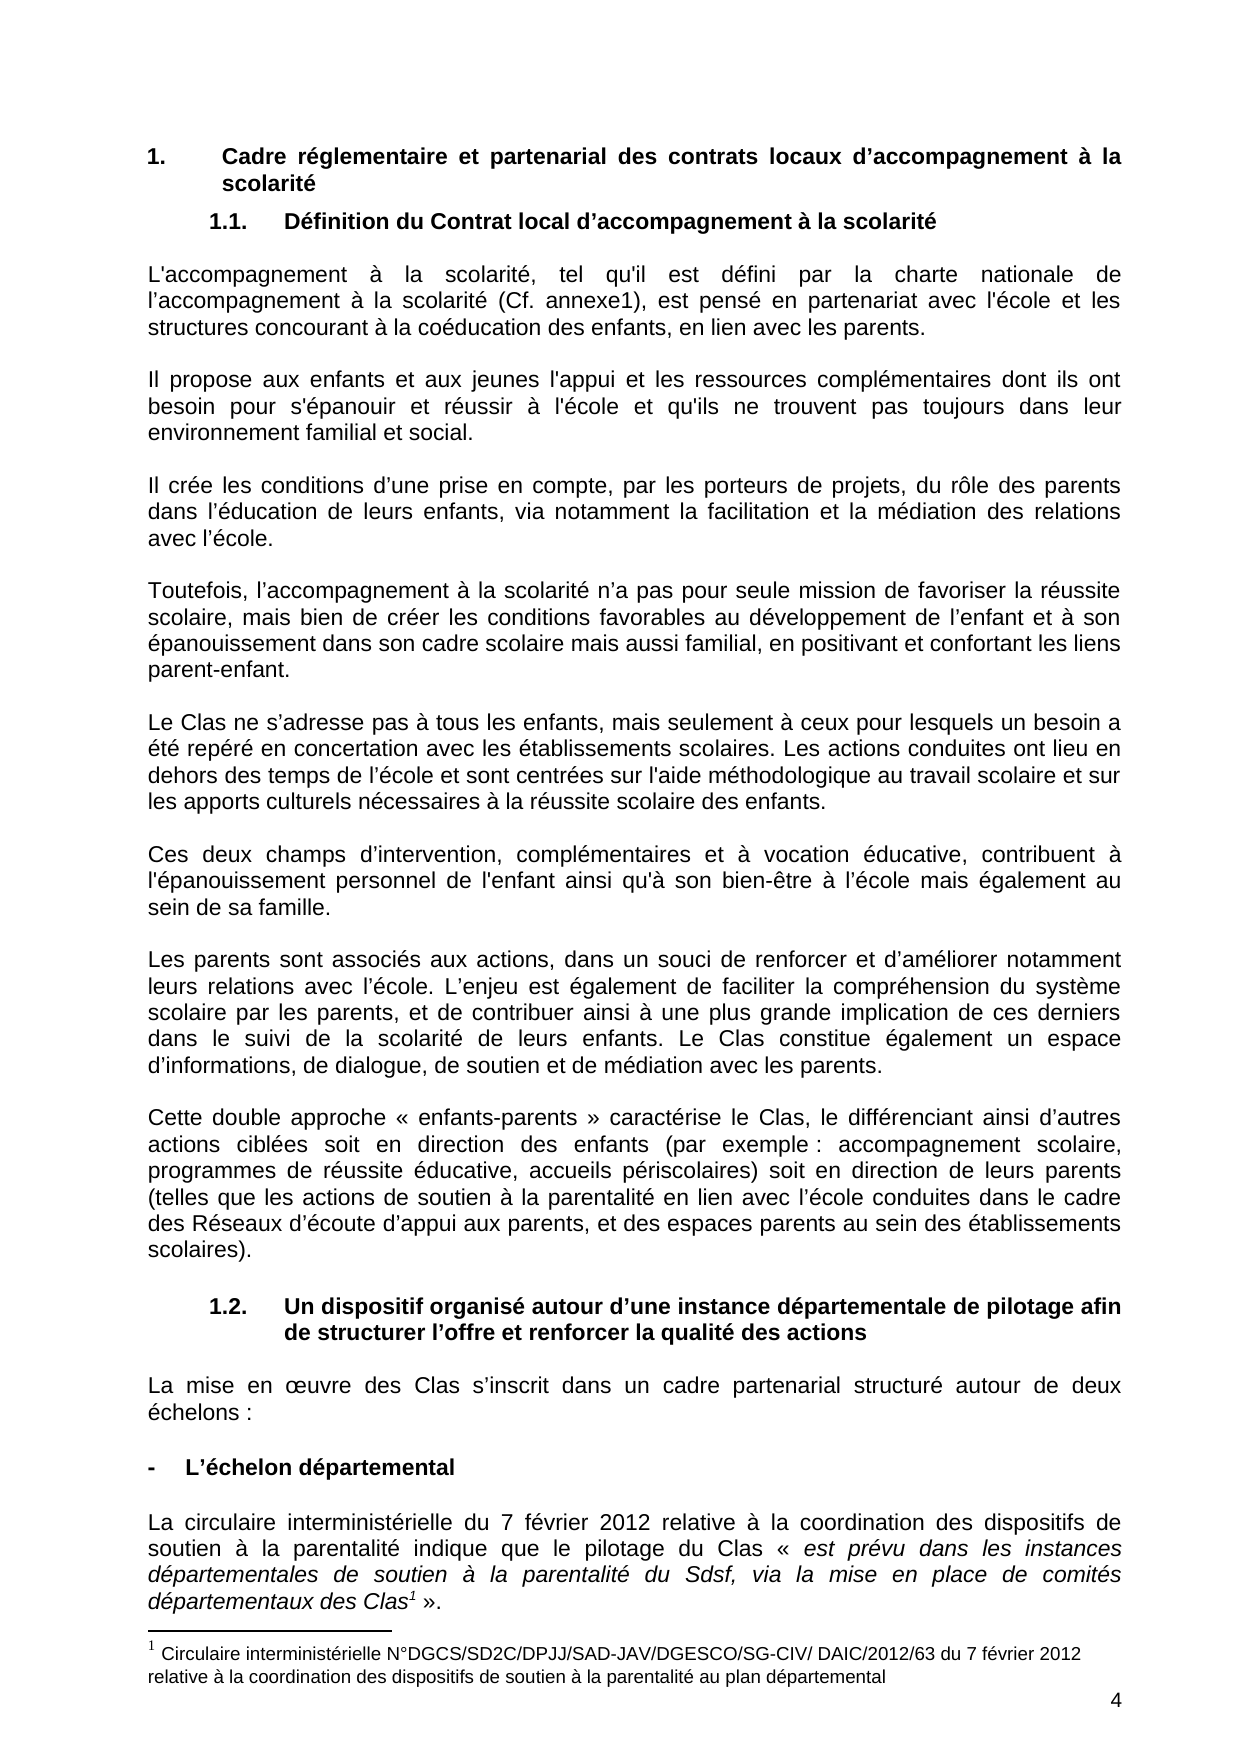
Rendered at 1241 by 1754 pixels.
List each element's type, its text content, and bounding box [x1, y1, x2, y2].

text La circulaire interministérielle du 7 février 2012 relative à la coordination des dispositifs de soutien à la parentalité indique que le pilotage du Clas « est prévu dans les instances départementales de soutien à la parentalité du Sdsf, via la mise en place de comités départementaux des Clas ». [148, 1509, 1122, 1614]
text La mise en œuvre des Clas s’inscrit dans un cadre partenarial structuré autour de deux échelons : [148, 1372, 1122, 1425]
text Ces deux champs d’intervention, complémentaires et à vocation éducative, contribuent à l'épanouissement personnel de l'enfant ainsi qu'à son bien-être à l’école mais également au sein de sa famille. [148, 841, 1122, 920]
text L'accompagnement à la scolarité, tel qu'il est défini par la charte nationale de l’accompagnement à la scolarité (Cf. annexe1), est pensé en partenariat avec l'école et les structures concourant à la coéducation des enfants, en lien avec les parents. [148, 261, 1122, 340]
subtitle Cadre réglementaire et partenarial des contrats locaux d’accompagnement à la scolarité [147, 143, 1122, 196]
text Il propose aux enfants et aux jeunes l'appui et les ressources complémentaires dont ils ont besoin pour s'épanouir et réussir à l'école et qu'ils ne trouvent pas toujours dans leur environnement familial et social. [148, 366, 1122, 446]
subtitle Un dispositif organisé autour d’une instance départementale de pilotage afin de structurer l’offre et renforcer la qualité des actions [209, 1293, 1122, 1346]
text Toutefois, l’accompagnement à la scolarité n’a pas pour seule mission de favoriser la réussite scolaire, mais bien de créer les conditions favorables au développement de l’enfant et à son épanouissement dans son cadre scolaire mais aussi familial, en positivant et confortant les liens parent-enfant. [148, 577, 1122, 683]
text Il crée les conditions d’une prise en compte, par les porteurs de projets, du rôle des parents dans l’éducation de leurs enfants, via notamment la facilitation et la médiation des relations avec l’école. [148, 472, 1122, 551]
text Le Clas ne s’adresse pas à tous les enfants, mais seulement à ceux pour lesquels un besoin a été repéré en concertation avec les établissements scolaires. Les actions conduites ont lieu en dehors des temps de l’école et sont centrées sur l'aide méthodologique au travail scolaire et sur les apports culturels nécessaires à la réussite scolaire des enfants. [148, 709, 1122, 814]
subtitle Définition du Contrat local d’accompagnement à la scolarité [209, 208, 1122, 235]
text Les parents sont associés aux actions, dans un souci de renforcer et d’améliorer notamment leurs relations avec l’école. L’enjeu est également de faciliter la compréhension du système scolaire par les parents, et de contribuer ainsi à une plus grande implication de ces derniers dans le suivi de la scolarité de leurs enfants. Le Clas constitue également un espace d’informations, de dialogue, de soutien et de médiation avec les parents. [148, 946, 1122, 1078]
list L’échelon départemental [148, 1451, 1122, 1482]
text Cette double approche « enfants-parents » caractérise le Clas, le différenciant ainsi d’autres actions ciblées soit en direction des enfants (par exemple : accompagnement scolaire, programmes de réussite éducative, accueils périscolaires) soit en direction de leurs parents (telles que les actions de soutien à la parentalité en lien avec l’école conduites dans le cadre des Réseaux d’écoute d’appui aux parents, et des espaces parents au sein des établissements scolaires). [148, 1104, 1122, 1262]
